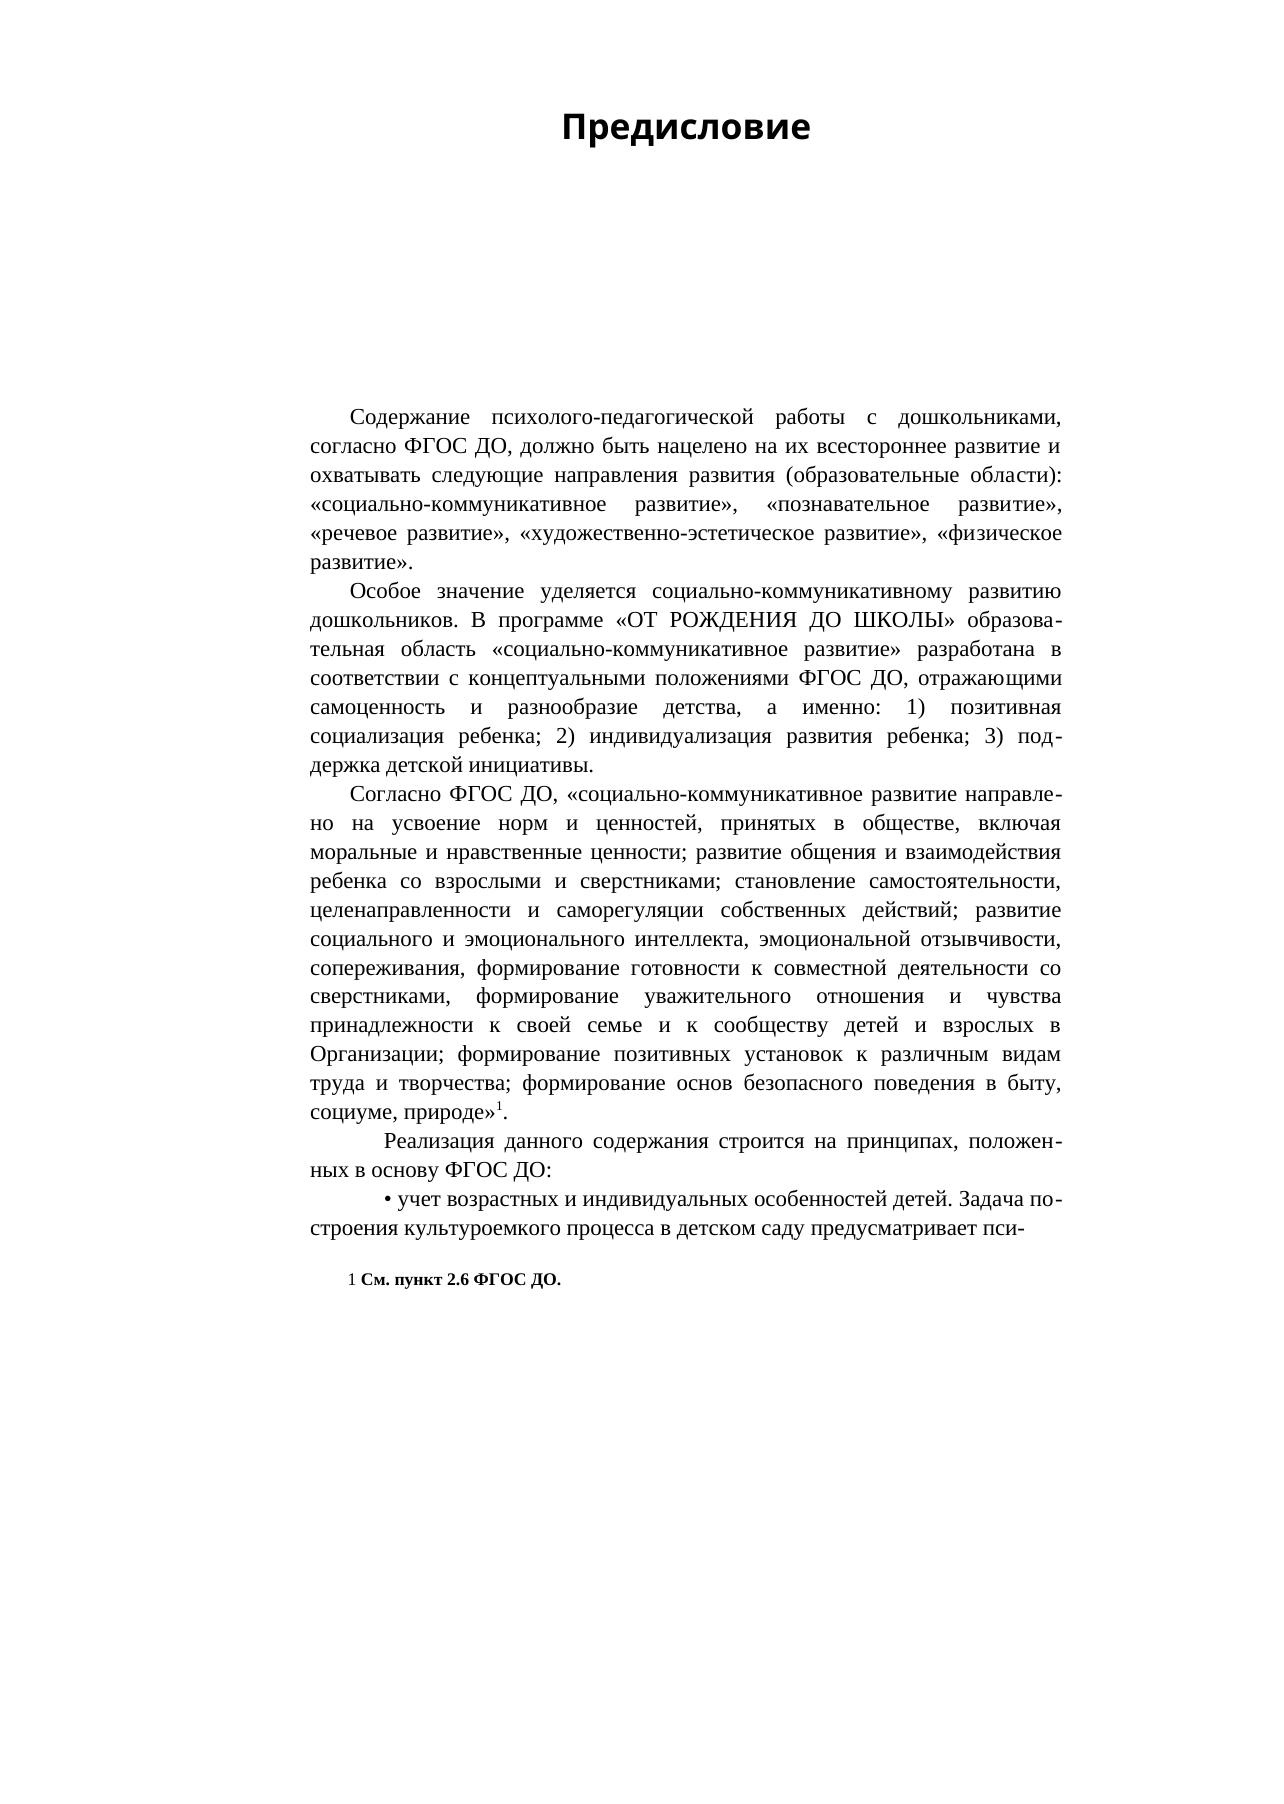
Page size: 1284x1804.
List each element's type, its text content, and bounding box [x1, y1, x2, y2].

text • учет возрастных и индивидуальных особенностей детей. Задача построения культуроемкого процесса в детском саду предусматривает пси- [310, 1183, 1062, 1241]
text Содержание психолого-педагогической работы с дошкольниками, согласно ФГОС ДО, должно быть нацелено на их всестороннее развитие и охватывать следующие направления развития (образовательные области): «социально-коммуникативное развитие», «познавательное развитие», «речевое развитие», «художественно-эстетическое развитие», «физическое развитие». [310, 402, 1062, 575]
text Согласно ФГОС ДО, «социально-коммуникативное развитие направлено на усвоение норм и ценностей, принятых в обществе, включая моральные и нравственные ценности; развитие общения и взаимодействия ребенка со взрослыми и сверстниками; становление самостоятельности, целенаправленности и саморегуляции собственных действий; развитие социального и эмоционального интеллекта, эмоциональной отзывчивости, сопереживания, формирование готовности к совместной деятельности со сверстниками, формирование уважительного отношения и чувства принадлежности к своей семье и к сообществу детей и взрослых в Организации; формирование позитивных установок к различным видам труда и творчества; формирование основ безопасного поведения в быту, социуме, природе». [310, 778, 1062, 1126]
text Особое значение уделяется социально-коммуникативному развитию дошкольников. В программе «ОТ РОЖДЕНИЯ ДО ШКОЛЫ» образовательная область «социально-коммуникативное развитие» разработана в соответствии с концептуальными положениями ФГОС ДО, отражающими самоценность и разнообразие детства, а именно: 1) позитивная социализация ребенка; 2) индивидуализация развития ребенка; 3) поддержка детской инициативы. [310, 575, 1062, 778]
text Предисловие [310, 111, 1062, 147]
text Реализация данного содержания строится на принципах, положенных в основу ФГОС ДО: [310, 1126, 1062, 1183]
